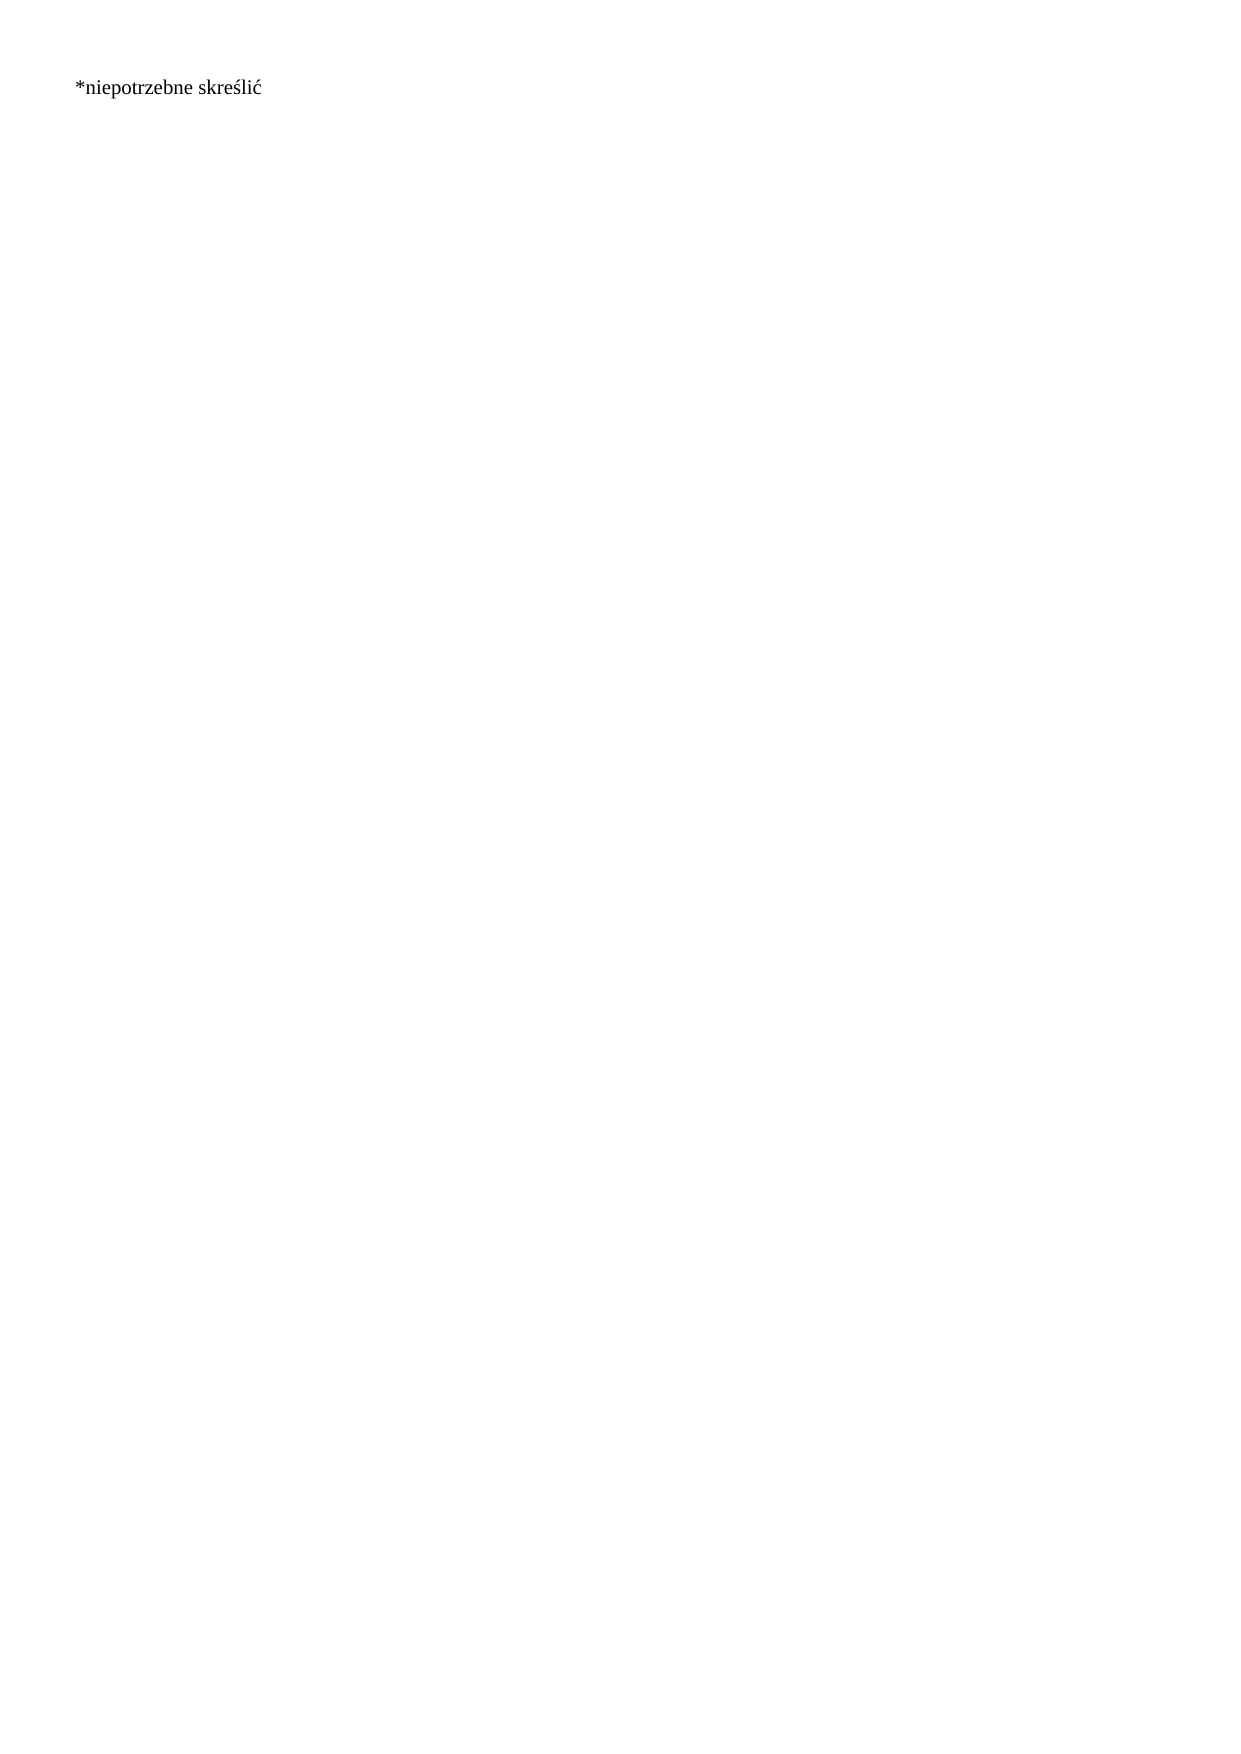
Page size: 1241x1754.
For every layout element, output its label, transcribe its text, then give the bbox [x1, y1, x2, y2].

text *niepotrzebne skreślić [75, 75, 1165, 99]
